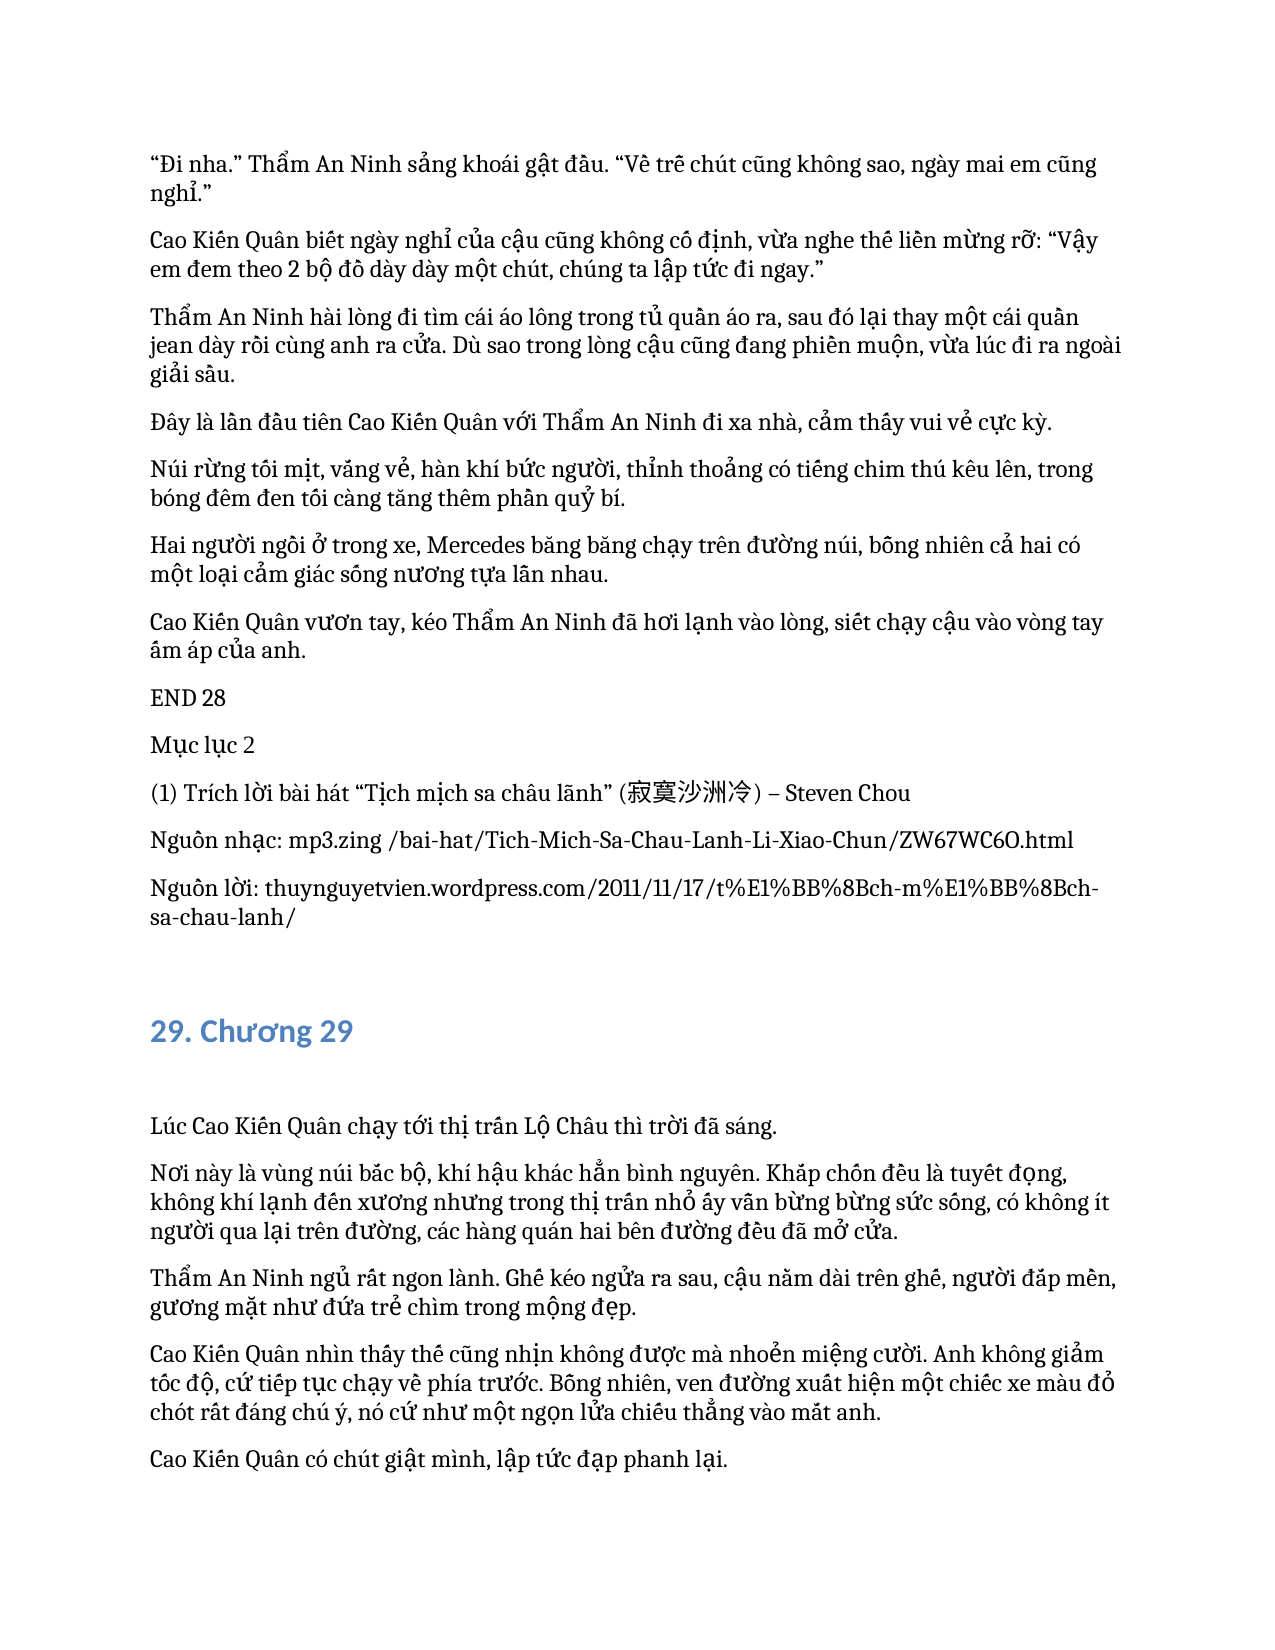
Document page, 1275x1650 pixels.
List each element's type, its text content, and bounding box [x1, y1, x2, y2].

text Đây là lần đầu tiên Cao Kiến Quân với Thẩm An Ninh đi xa nhà, cảm thấy vui vẻ cực kỳ. [150, 407, 1125, 436]
text Cao Kiến Quân vươn tay, kéo Thẩm An Ninh đã hơi lạnh vào lòng, siết chạy cậu vào vòng tay ấm áp của anh. [150, 607, 1125, 665]
text END 28 [150, 684, 1125, 712]
text Nguồn lời: thuynguyetvien.wordpress.com/2011/11/17/t%E1%BB%8Bch-m%E1%BB%8Bch-sa-chau-lanh/ [150, 874, 1125, 989]
text Cao Kiến Quân có chút giật mình, lập tức đạp phanh lại. [150, 1445, 1125, 1474]
text Lúc Cao Kiến Quân chạy tới thị trấn Lộ Châu thì trời đã sáng. [150, 1054, 1125, 1140]
text Thẩm An Ninh ngủ rất ngon lành. Ghế kéo ngửa ra sau, cậu nằm dài trên ghế, người đắp mền, gương mặt như đứa trẻ chìm trong mộng đẹp. [150, 1264, 1125, 1322]
text Nguồn nhạc: mp3.zing /bai-hat/Tich-Mich-Sa-Chau-Lanh-Li-Xiao-Chun/ZW67WC6O.html [150, 826, 1125, 855]
text Nơi này là vùng núi bắc bộ, khí hậu khác hẳn bình nguyên. Khắp chốn đều là tuyết đọng, không khí lạnh đến xương nhưng trong thị trấn nhỏ ấy vẫn bừng bừng sức sống, có không ít người qua lại trên đường, các hàng quán hai bên đường đều đã mở cửa. [150, 1159, 1125, 1245]
text (1) Trích lời bài hát “Tịch mịch sa châu lãnh” (寂寞沙洲冷) – Steven Chou [150, 779, 1125, 807]
text “Đi nha.” Thẩm An Ninh sảng khoái gật đầu. “Về trễ chút cũng không sao, ngày mai em cũng nghỉ.” [150, 150, 1125, 207]
text Hai người ngồi ở trong xe, Mercedes băng băng chạy trên đường núi, bỗng nhiên cả hai có một loại cảm giác sống nương tựa lẫn nhau. [150, 531, 1125, 589]
text Thẩm An Ninh hài lòng đi tìm cái áo lông trong tủ quần áo ra, sau đó lại thay một cái quần jean dày rồi cùng anh ra cửa. Dù sao trong lòng cậu cũng đang phiền muộn, vừa lúc đi ra ngoài giải sầu. [150, 302, 1125, 389]
text Cao Kiến Quân nhìn thấy thế cũng nhịn không được mà nhoẻn miệng cười. Anh không giảm tốc độ, cứ tiếp tục chạy về phía trước. Bỗng nhiên, ven đường xuất hiện một chiếc xe màu đỏ chót rất đáng chú ý, nó cứ như một ngọn lửa chiếu thẳng vào mắt anh. [150, 1340, 1125, 1427]
text Mục lục  [150, 731, 1125, 760]
text Cao Kiến Quân biết ngày nghỉ của cậu cũng không cố định, vừa nghe thế liền mừng rỡ: “Vậy em đem theo 2 bộ đồ dày dày một chút, chúng ta lập tức đi ngay.” [150, 226, 1125, 284]
text Núi rừng tối mịt, vắng vẻ, hàn khí bức người, thỉnh thoảng có tiếng chim thú kêu lên, trong bóng đêm đen tối càng tăng thêm phần quỷ bí. [150, 455, 1125, 512]
subtitle 29. Chương 29 [150, 1009, 1125, 1050]
